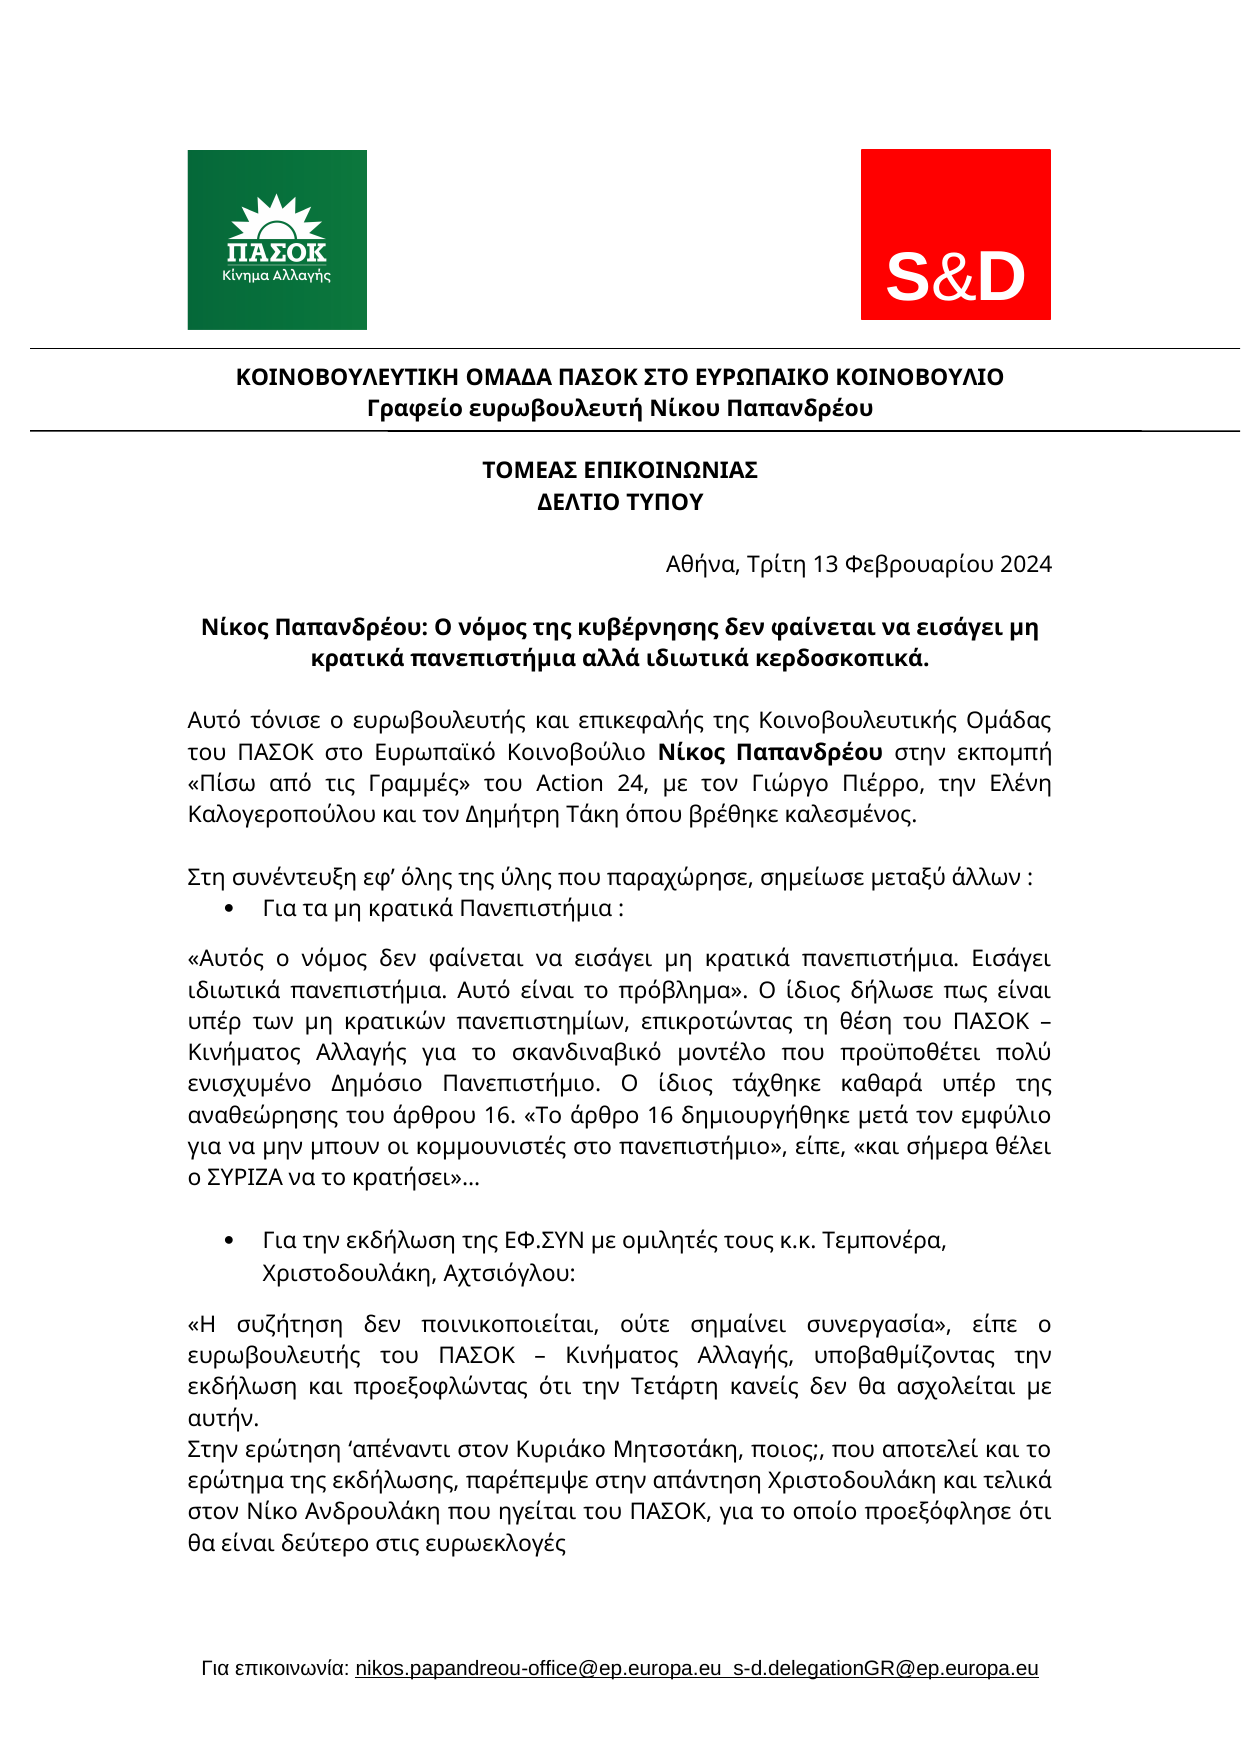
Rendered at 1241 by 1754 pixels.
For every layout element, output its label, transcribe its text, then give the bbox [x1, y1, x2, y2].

list Για τα μη κρατικά Πανεπιστήμια : [225, 892, 1053, 923]
text Στην ερώτηση ‘απέναντι στον Κυριάκο Μητσοτάκη, ποιος;, που αποτελεί και το ερώτημα της εκδήλωσης, παρέπεμψε στην απάντηση Χριστοδουλάκη και τελικά στον Νίκο Ανδρουλάκη που ηγείται του ΠΑΣΟΚ, για το οποίο προεξόφλησε ότι θα είναι δεύτερο στις ευρωεκλογές [187, 1433, 1053, 1558]
text «Αυτός ο νόμος δεν φαίνεται να εισάγει μη κρατικά πανεπιστήμια. Εισάγει ιδιωτικά πανεπιστήμια. Αυτό είναι το πρόβλημα». Ο ίδιος δήλωσε πως είναι υπέρ των μη κρατικών πανεπιστημίων, επικροτώντας τη θέση του ΠΑΣΟΚ – Κινήματος Αλλαγής για το σκανδιναβικό μοντέλο που προϋποθέτει πολύ ενισχυμένο Δημόσιο Πανεπιστήμιο. Ο ίδιος τάχθηκε καθαρά υπέρ της αναθεώρησης του άρθρου 16. «Το άρθρο 16 δημιουργήθηκε μετά τον εμφύλιο για να μην μπουν οι κομμουνιστές στο πανεπιστήμιο», είπε, «και σήμερα θέλει ο ΣΥΡΙΖΑ να το κρατήσει»… [187, 942, 1053, 1192]
text ΔΕΛΤΙΟ ΤΥΠΟΥ [187, 486, 1053, 517]
list Για την εκδήλωση της ΕΦ.ΣΥΝ με ομιλητές τους κ.κ. Τεμπονέρα, Χριστοδουλάκη, Αχτσιόγλου: [225, 1224, 1053, 1289]
text Στη συνέντευξη εφ’ όλης της ύλης που παραχώρησε, σημείωσε μεταξύ άλλων : [187, 861, 1053, 892]
picture [187, 150, 367, 330]
text Αθήνα, Τρίτη 13 Φεβρουαρίου 2024 [187, 548, 1053, 579]
text «Η συζήτηση δεν ποινικοποιείται, ούτε σημαίνει συνεργασία», είπε ο ευρωβουλευτής του ΠΑΣΟΚ – Κινήματος Αλλαγής, υποβαθμίζοντας την εκδήλωση και προεξοφλώντας ότι την Τετάρτη κανείς δεν θα ασχολείται με αυτήν. [187, 1308, 1053, 1433]
text ΤΟΜΕΑΣ ΕΠΙΚΟΙΝΩΝΙΑΣ [187, 454, 1053, 486]
text Νίκος Παπανδρέου: Ο νόμος της κυβέρνησης δεν φαίνεται να εισάγει μη κρατικά πανεπιστήμια αλλά ιδιωτικά κερδοσκοπικά. [187, 611, 1053, 673]
text Αυτό τόνισε ο ευρωβουλευτής και επικεφαλής της Κοινοβουλευτικής Ομάδας του ΠΑΣΟΚ στο Ευρωπαϊκό Κοινοβούλιο Νίκος Παπανδρέου στην εκπομπή «Πίσω από τις Γραμμές» του Action 24, με τον Γιώργο Πιέρρο, την Ελένη Καλογεροπούλου και τον Δημήτρη Τάκη όπου βρέθηκε καλεσμένος. [187, 704, 1053, 829]
text ΚΟΙΝΟΒΟΥΛΕΥΤΙΚΗ ΟΜΑΔΑ ΠΑΣΟΚ ΣΤΟ ΕΥΡΩΠΑΙΚΟ ΚΟΙΝΟΒΟΥΛΙΟ [187, 361, 1053, 392]
text Γραφείο ευρωβουλευτή Νίκου Παπανδρέου [187, 392, 1053, 423]
